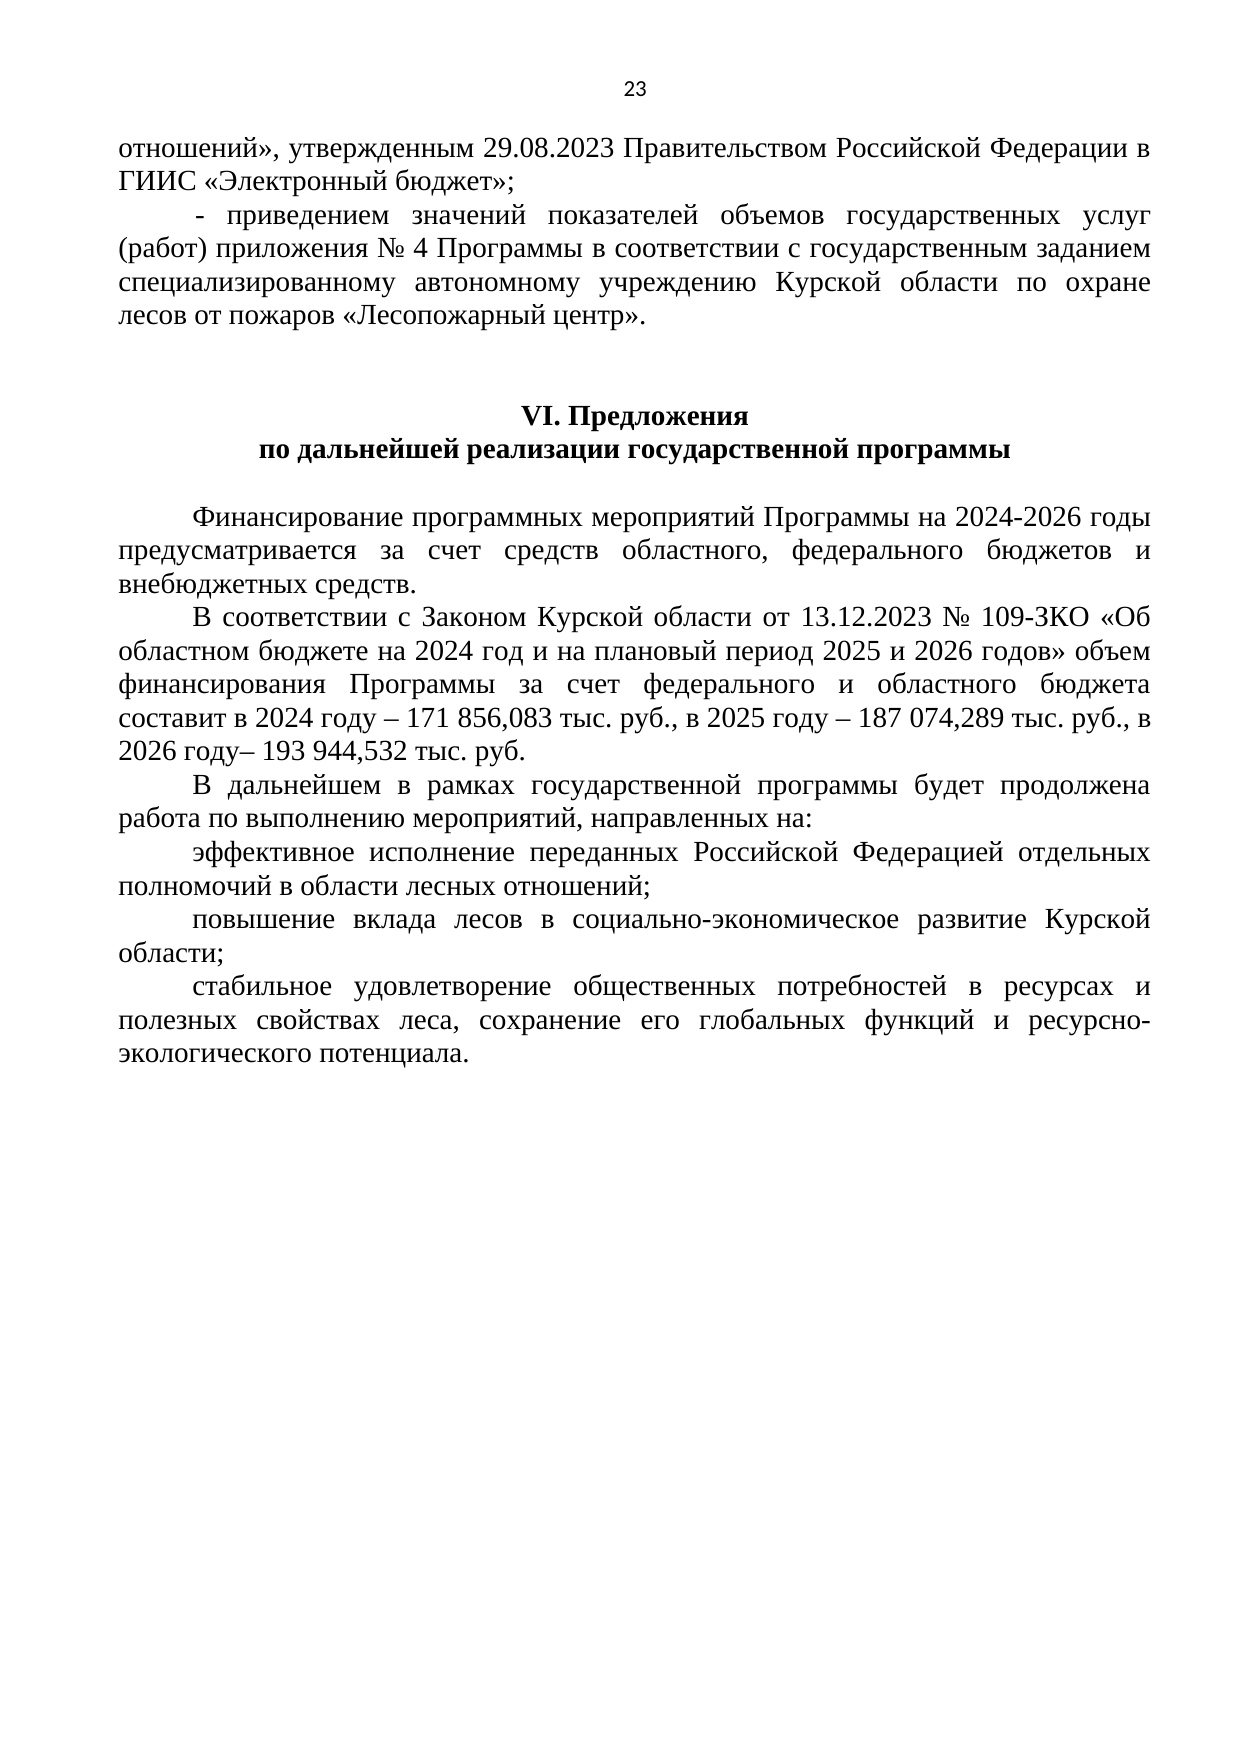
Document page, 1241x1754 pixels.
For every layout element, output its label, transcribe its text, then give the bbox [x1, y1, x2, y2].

list по дальнейшей реализации государственной программы [118, 432, 1152, 465]
text В дальнейшем в рамках государственной программы будет продолжена работа по выполнению мероприятий, направленных на: [118, 767, 1152, 834]
list VI. Предложения [118, 398, 1152, 432]
text Финансирование программных мероприятий Программы на 2024-2026 годы предусматривается за счет средств областного, федерального бюджетов и внебюджетных средств. [118, 499, 1152, 599]
text В соответствии с Законом Курской области от 13.12.2023 № 109-ЗКО «Об областном бюджете на 2024 год и на плановый период 2025 и 2026 годов» объем финансирования Программы за счет федерального и областного бюджета составит в 2024 году – 171 856,083 тыс. руб., в 2025 году – 187 074,289 тыс. руб., в 2026 году– 193 944,532 тыс. руб. [118, 599, 1152, 767]
text эффективное исполнение переданных Российской Федерацией отдельных полномочий в области лесных отношений; [118, 834, 1152, 901]
text повышение вклада лесов в социально-экономическое развитие Курской области; [118, 901, 1152, 968]
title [118, 130, 1152, 197]
title - приведением значений показателей объемов государственных услуг (работ) приложения № 4 Программы в соответствии с государственным заданием специализированному автономному учреждению Курской области по охране лесов от пожаров «Лесопожарный центр». [118, 197, 1152, 331]
text стабильное удовлетворение общественных потребностей в ресурсах и полезных свойствах леса, сохранение его глобальных функций и ресурсно-экологического потенциала. [118, 968, 1152, 1069]
